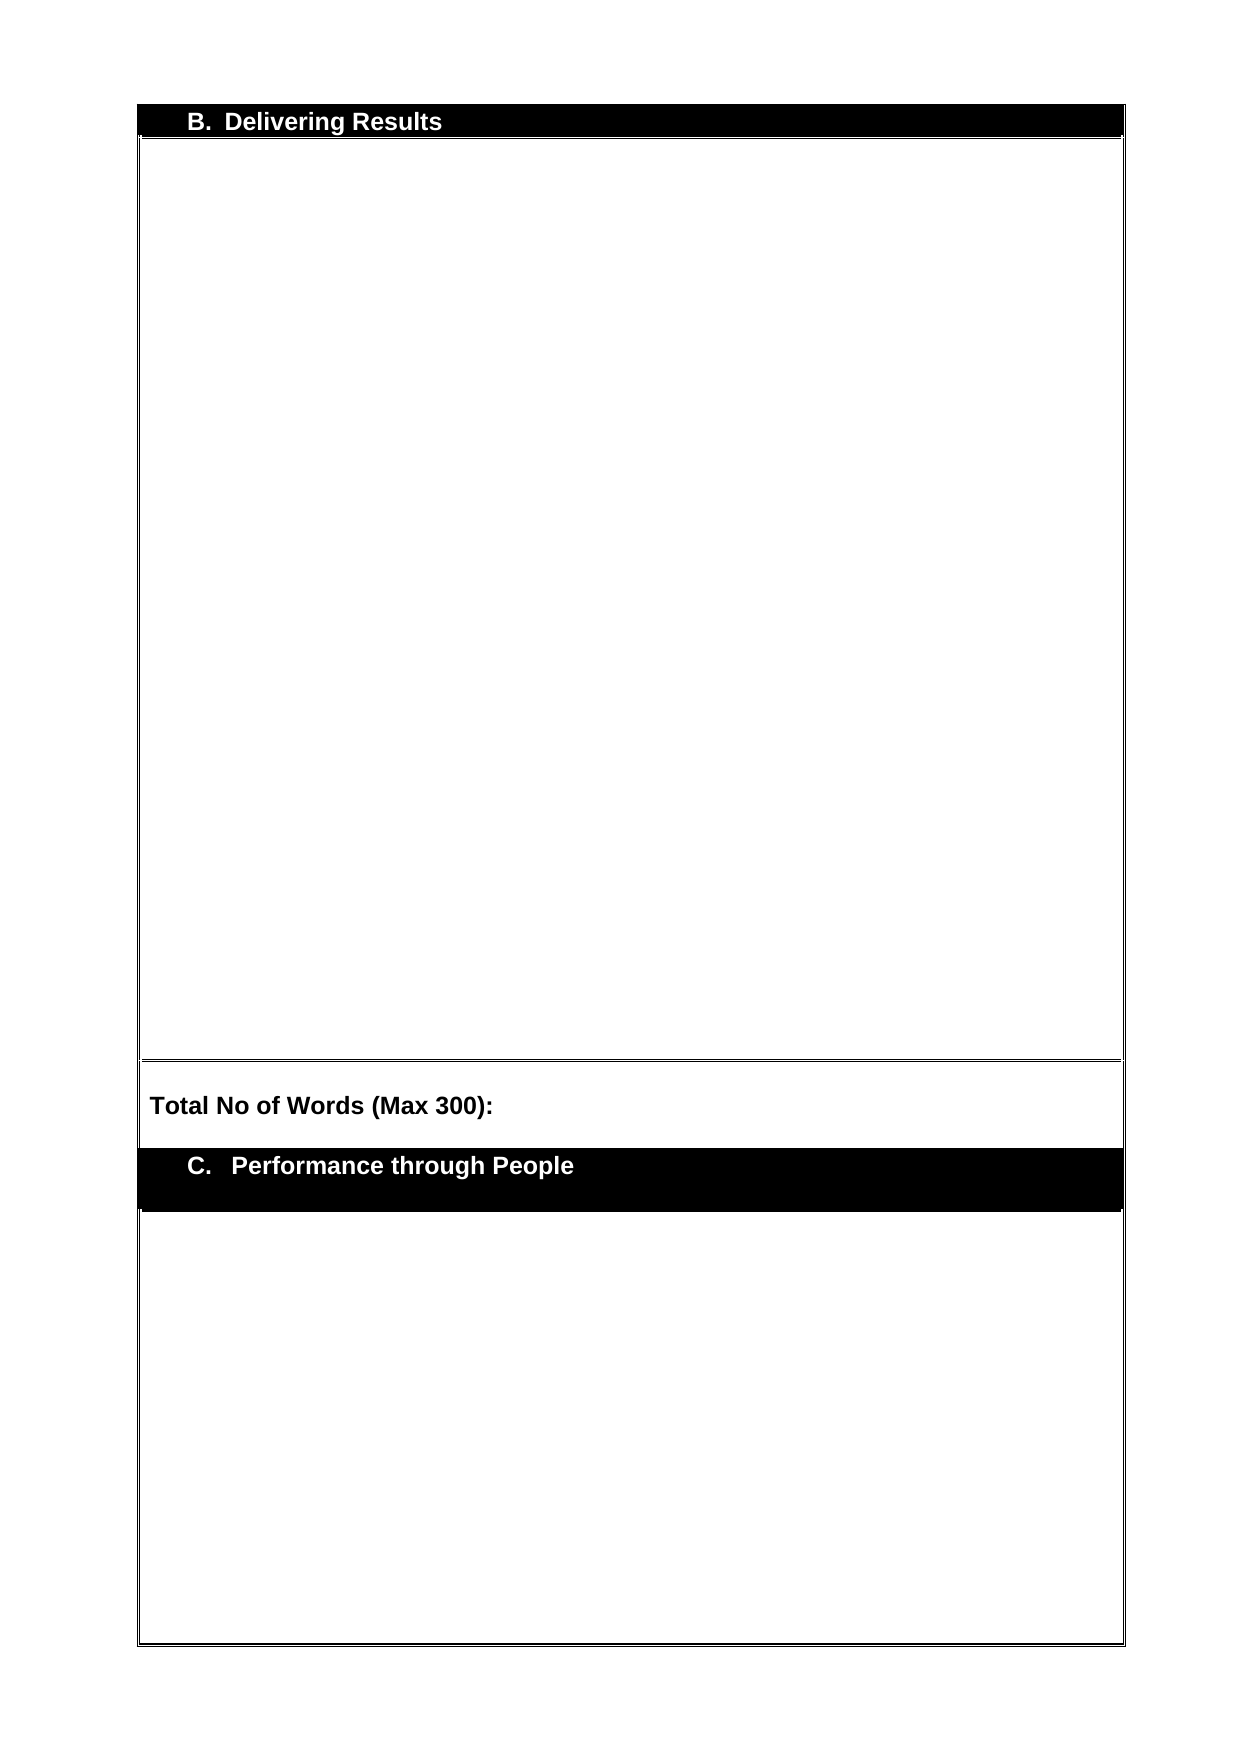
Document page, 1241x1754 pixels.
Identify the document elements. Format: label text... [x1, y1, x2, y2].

table_cell Delivering Results [140, 107, 1123, 135]
table_cell Performance through People [140, 1148, 1123, 1209]
table_cell [140, 1209, 1123, 1643]
table_cell Total No of Words (Max 300): [138, 1059, 1124, 1148]
table_cell [140, 135, 1123, 1059]
